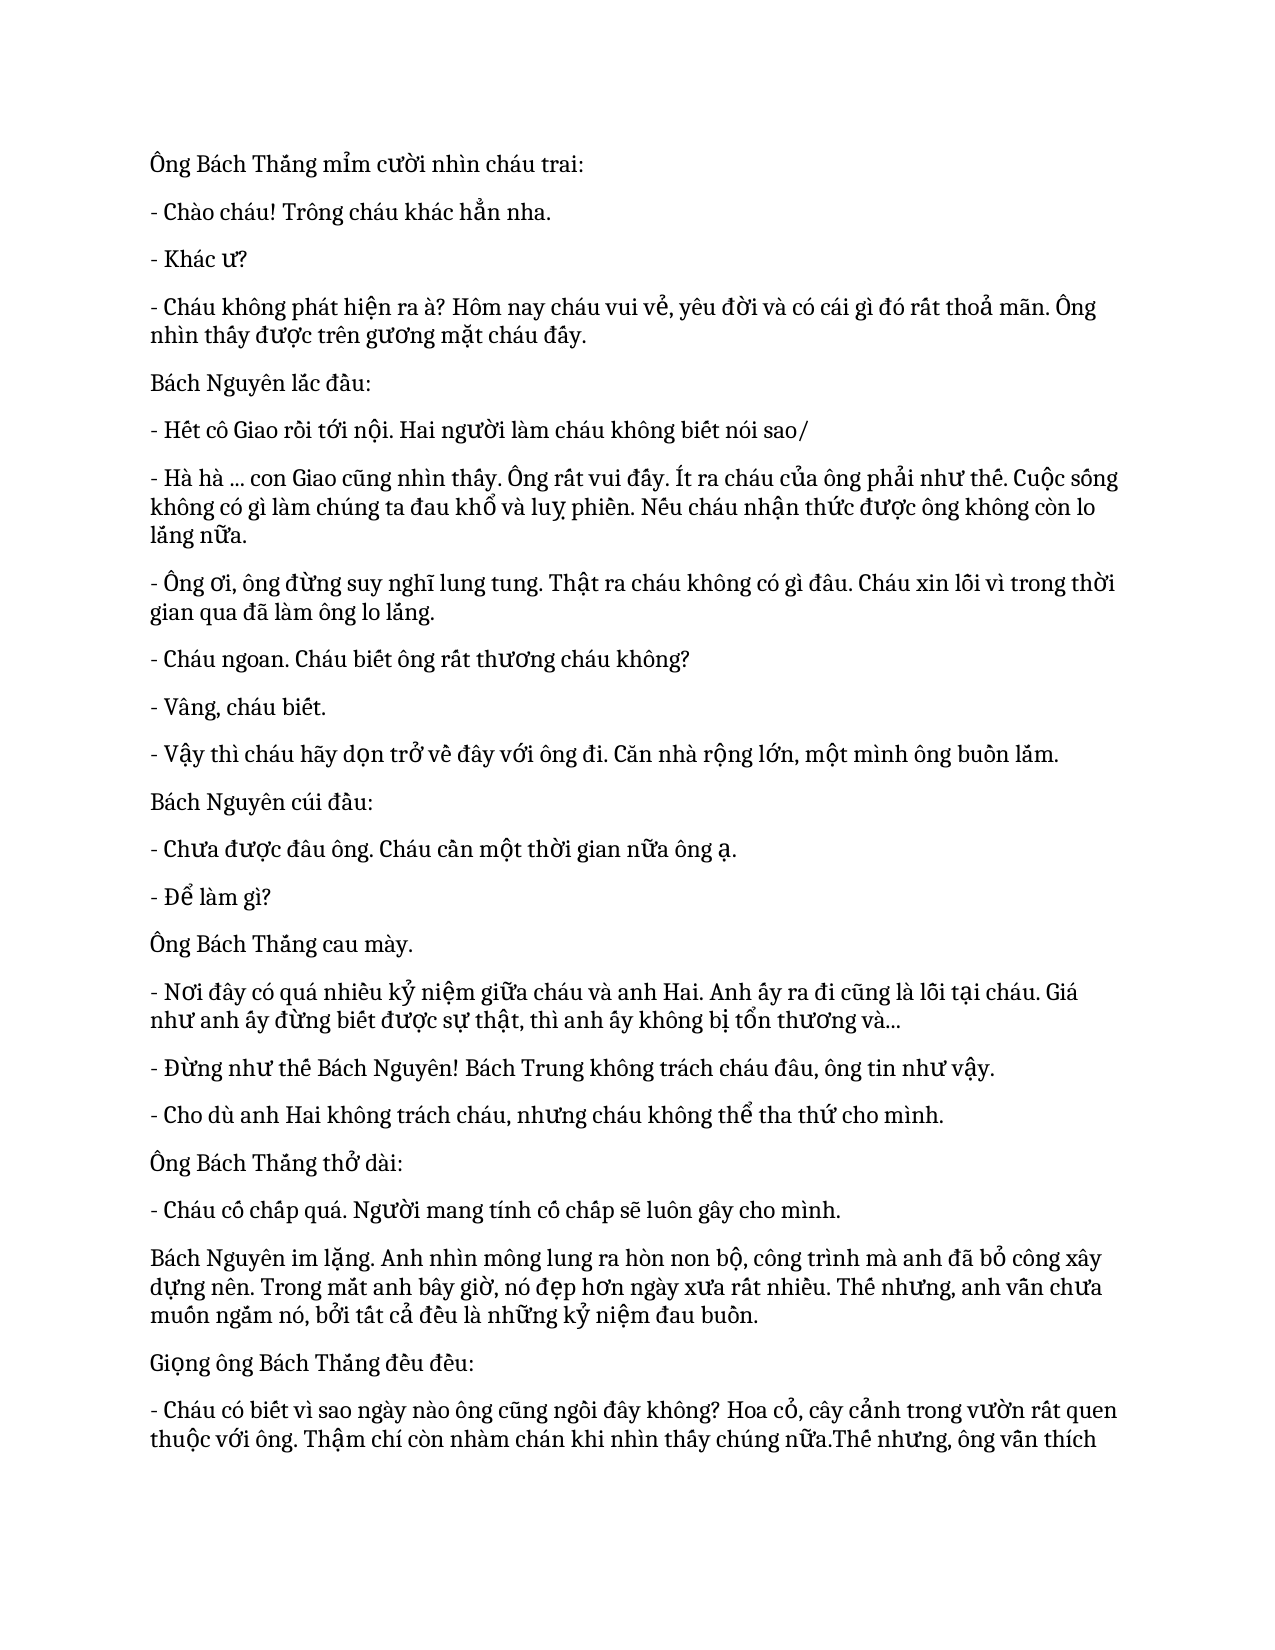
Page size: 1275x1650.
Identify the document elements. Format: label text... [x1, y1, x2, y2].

text - Chưa được đâu ông. Cháu cần một thời gian nữa ông ạ. [150, 835, 1125, 864]
text - Ông ơi, ông đừng suy nghĩ lung tung. Thật ra cháu không có gì đâu. Cháu xin lỗi vì trong thời gian qua đã làm ông lo lắng. [150, 569, 1125, 626]
text Ông Bách Thắng cau mày. [150, 930, 1125, 959]
text - Vâng, cháu biết. [150, 692, 1125, 721]
text Bách Nguyên lắc đầu: [150, 369, 1125, 397]
text Ông Bách Thắng thở dài: [150, 1149, 1125, 1177]
text - Cháu cố chấp quá. Người mang tính cố chấp sẽ luôn gây cho mình. [150, 1196, 1125, 1225]
text Giọng ông Bách Thắng đều đều: [150, 1349, 1125, 1377]
text - Nơi đây có quá nhiều kỷ niệm giữa cháu và anh Hai. Anh ấy ra đi cũng là lỗi tại cháu. Giá như anh ấy đừng biết được sự thật, thì anh ấy không bị tổn thương và... [150, 977, 1125, 1035]
text - Chào cháu! Trông cháu khác hẳn nha. [150, 197, 1125, 226]
text - Hết cô Giao rồi tới nội. Hai người làm cháu không biết nói sao/ [150, 416, 1125, 445]
text - Cháu không phát hiện ra à? Hôm nay cháu vui vẻ, yêu đời và có cái gì đó rất thoả mãn. Ông nhìn thấy được trên gương mặt cháu đấy. [150, 292, 1125, 350]
text - Vậy thì cháu hãy dọn trở về đây với ông đi. Căn nhà rộng lớn, một mình ông buồn lắm. [150, 740, 1125, 769]
text - Khác ư? [150, 245, 1125, 274]
text - Cháu ngoan. Cháu biết ông rất thương cháu không? [150, 645, 1125, 674]
text Bách Nguyên im lặng. Anh nhìn mông lung ra hòn non bộ, công trình mà anh đã bỏ công xây dựng nên. Trong mắt anh bây giờ, nó đẹp hơn ngày xưa rất nhiều. Thế nhưng, anh vẫn chưa muốn ngắm nó, bởi tất cả đều là những kỷ niệm đau buồn. [150, 1244, 1125, 1330]
text - Hà hà ... con Giao cũng nhìn thấy. Ông rất vui đấy. Ít ra cháu của ông phải như thế. Cuộc sống không có gì làm chúng ta đau khổ và luỵ phiền. Nếu cháu nhận thức được ông không còn lo lắng nữa. [150, 464, 1125, 550]
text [150, 1396, 1125, 1454]
text - Đừng như thế Bách Nguyên! Bách Trung không trách cháu đâu, ông tin như vậy. [150, 1054, 1125, 1082]
text - Cho dù anh Hai không trách cháu, nhưng cháu không thể tha thứ cho mình. [150, 1101, 1125, 1130]
text Bách Nguyên cúi đầu: [150, 787, 1125, 816]
text - Để làm gì? [150, 882, 1125, 911]
text Ông Bách Thắng mỉm cười nhìn cháu trai: [150, 150, 1125, 179]
